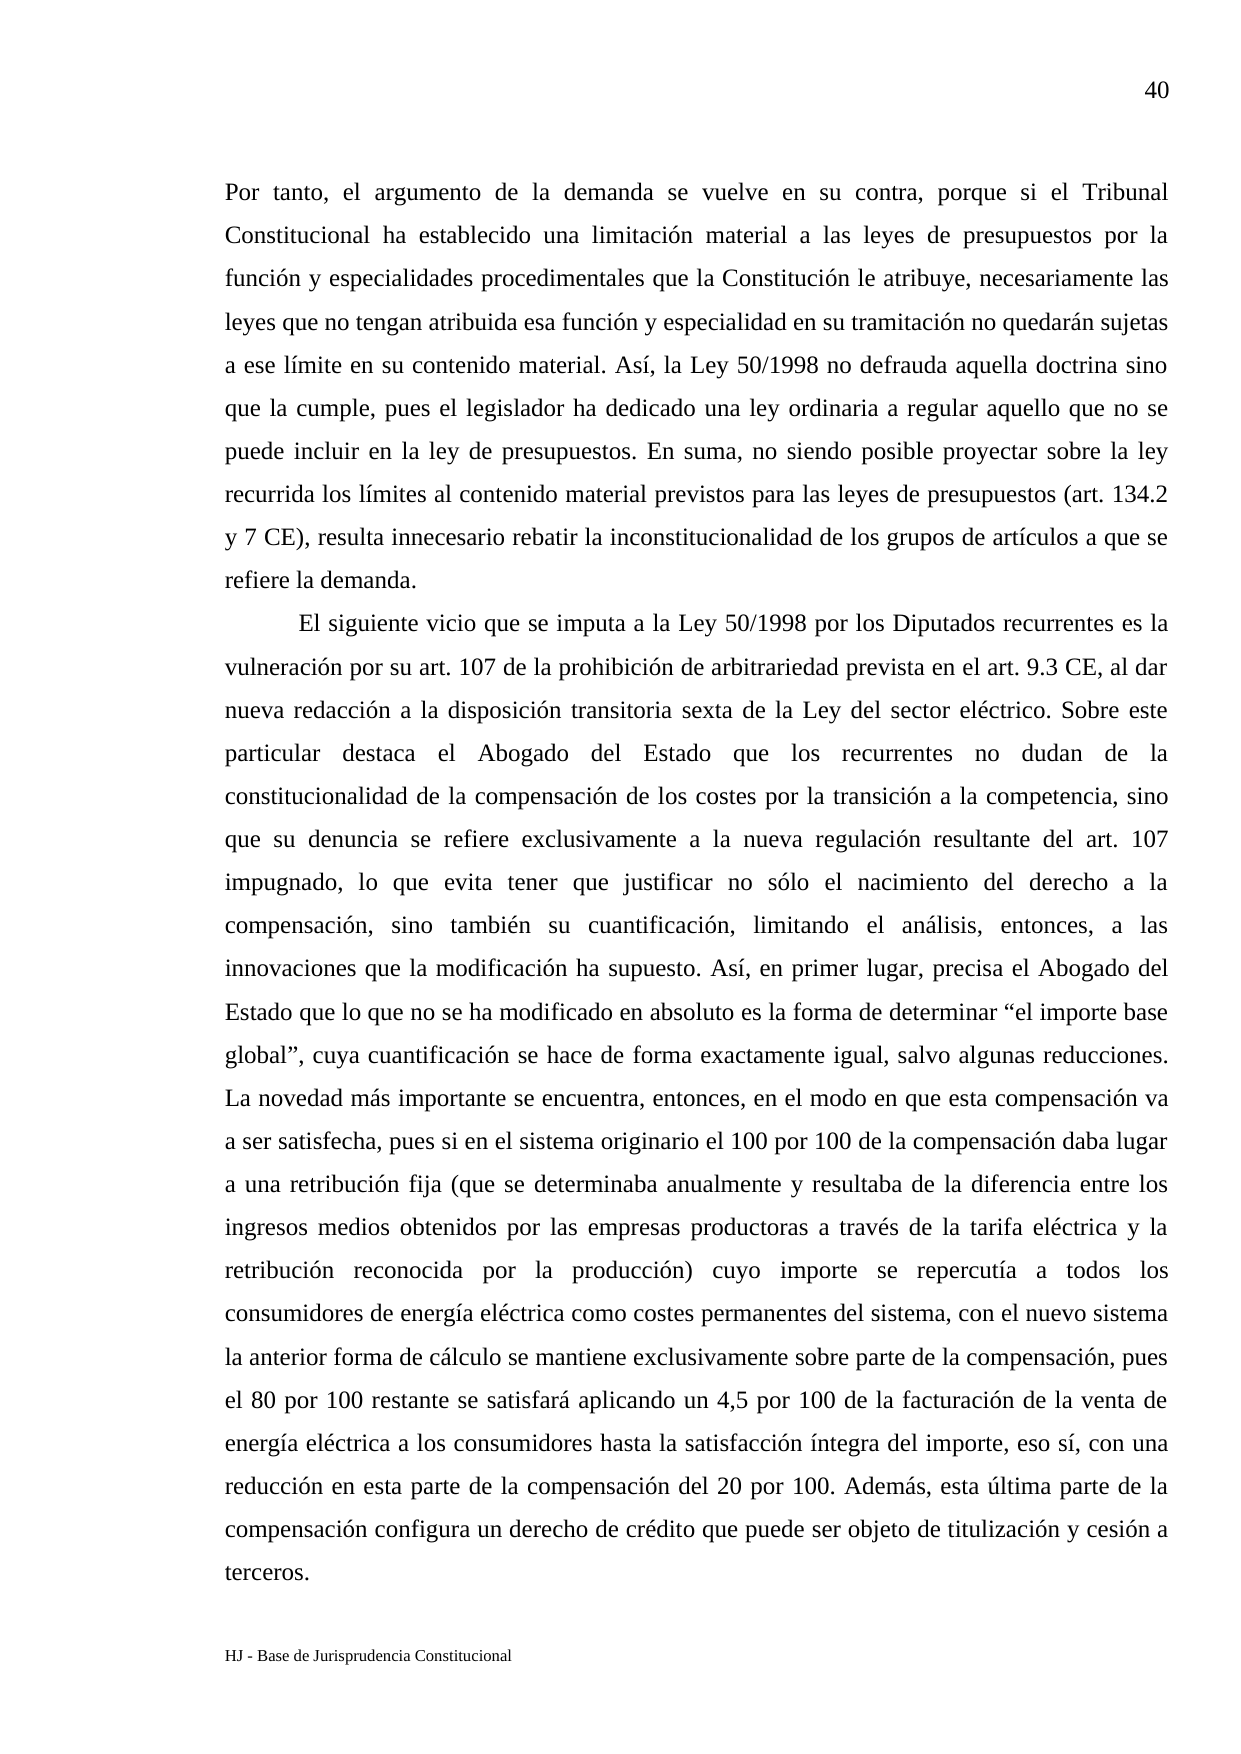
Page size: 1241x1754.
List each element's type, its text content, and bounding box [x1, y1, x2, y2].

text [224, 177, 1169, 594]
text El siguiente vicio que se imputa a la Ley 50/1998 por los Diputados recurrentes es la vulneración por su art. 107 de la prohibición de arbitrariedad prevista en el art. 9.3 CE, al dar nueva redacción a la disposición transitoria sexta de la Ley del sector eléctrico. Sobre este particular destaca el Abogado del Estado que los recurrentes no dudan de la constitucionalidad de la compensación de los costes por la transición a la competencia, sino que su denuncia se refiere exclusivamente a la nueva regulación resultante del art. 107 impugnado, lo que evita tener que justificar no sólo el nacimiento del derecho a la compensación, sino también su cuantificación, limitando el análisis, entonces, a las innovaciones que la modificación ha supuesto. Así, en primer lugar, precisa el Abogado del Estado que lo que no se ha modificado en absoluto es la forma de determinar “el importe base global”, cuya cuantificación se hace de forma exactamente igual, salvo algunas reducciones. La novedad más importante se encuentra, entonces, en el modo en que esta compensación va a ser satisfecha, pues si en el sistema originario el 100 por 100 de la compensación daba lugar a una retribución fija (que se determinaba anualmente y resultaba de la diferencia entre los ingresos medios obtenidos por las empresas productoras a través de la tarifa eléctrica y la retribución reconocida por la producción) cuyo importe se repercutía a todos los consumidores de energía eléctrica como costes permanentes del sistema, con el nuevo sistema la anterior forma de cálculo se mantiene exclusivamente sobre parte de la compensación, pues el 80 por 100 restante se satisfará aplicando un 4,5 por 100 de la facturación de la venta de energía eléctrica a los consumidores hasta la satisfacción íntegra del importe, eso sí, con una reducción en esta parte de la compensación del 20 por 100. Además, esta última parte de la compensación configura un derecho de crédito que puede ser objeto de titulización y cesión a terceros. [224, 608, 1169, 1586]
